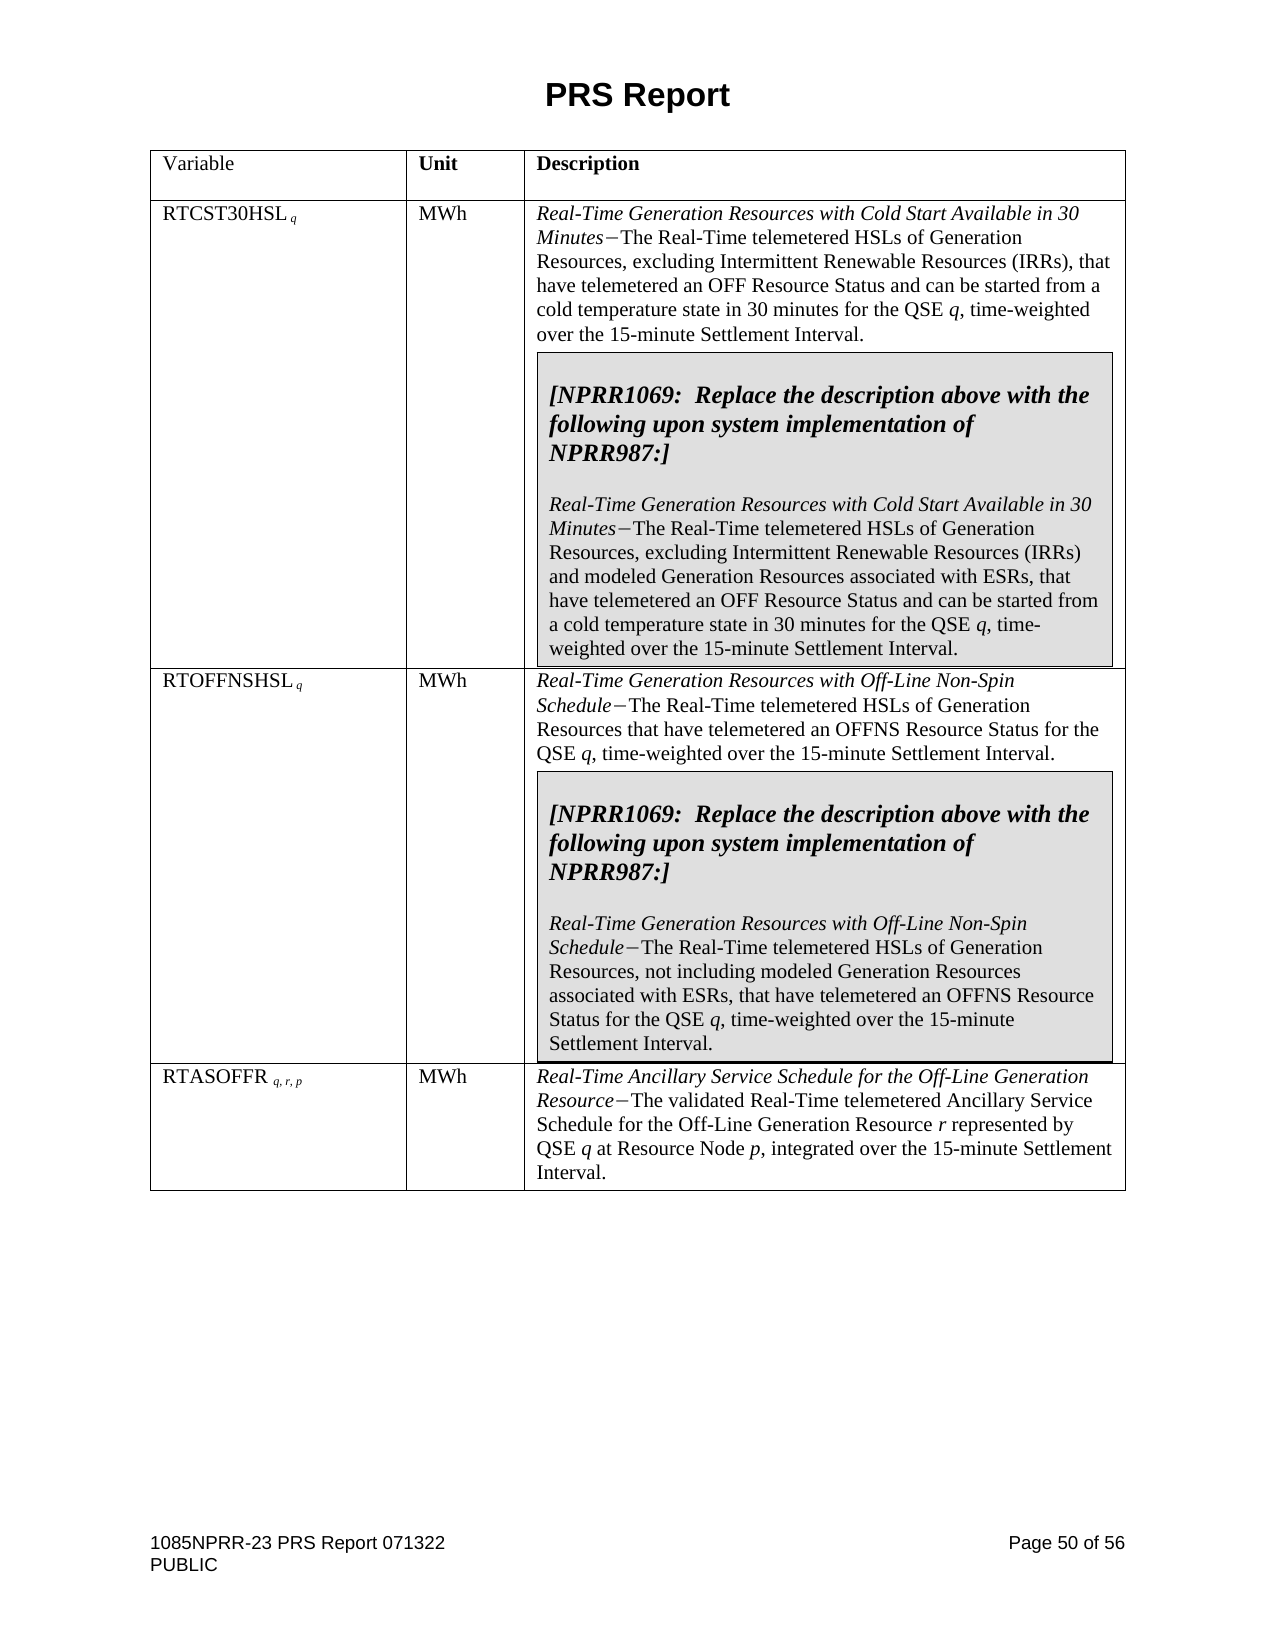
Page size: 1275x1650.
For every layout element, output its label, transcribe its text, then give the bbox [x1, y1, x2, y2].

table_cell Real-Time Generation Resources with Off-Line Non-Spin ScheduleThe Real-Time telemetered HSLs of Generation Resources that have telemetered an OFFNS Resource Status for the QSE q, time-weighted over the 15-minute Settlement Interval. [525, 669, 1125, 1062]
table_header Variable [151, 151, 406, 200]
table_header Description [525, 151, 1125, 200]
table_cell RTOFFNSHSL q [151, 669, 406, 1062]
table_cell MWh [407, 669, 524, 1062]
table_cell RTCST30HSL q [151, 201, 406, 667]
table_cell Real-Time Generation Resources with Cold Start Available in 30 MinutesThe Real-Time telemetered HSLs of Generation Resources, excluding Intermittent Renewable Resources (IRRs), that have telemetered an OFF Resource Status and can be started from a cold temperature state in 30 minutes for the QSE q, time-weighted over the 15-minute Settlement Interval. [525, 201, 1125, 667]
table_cell MWh [407, 1064, 524, 1190]
table_cell Real-Time Ancillary Service Schedule for the Off-Line Generation ResourceThe validated Real-Time telemetered Ancillary Service Schedule for the Off-Line Generation Resource r represented by QSE q at Resource Node p, integrated over the 15-minute Settlement Interval. [525, 1064, 1125, 1190]
table_cell RTASOFFR q, r, p [151, 1064, 406, 1190]
table_cell MWh [407, 201, 524, 667]
table_header Unit [407, 151, 524, 200]
